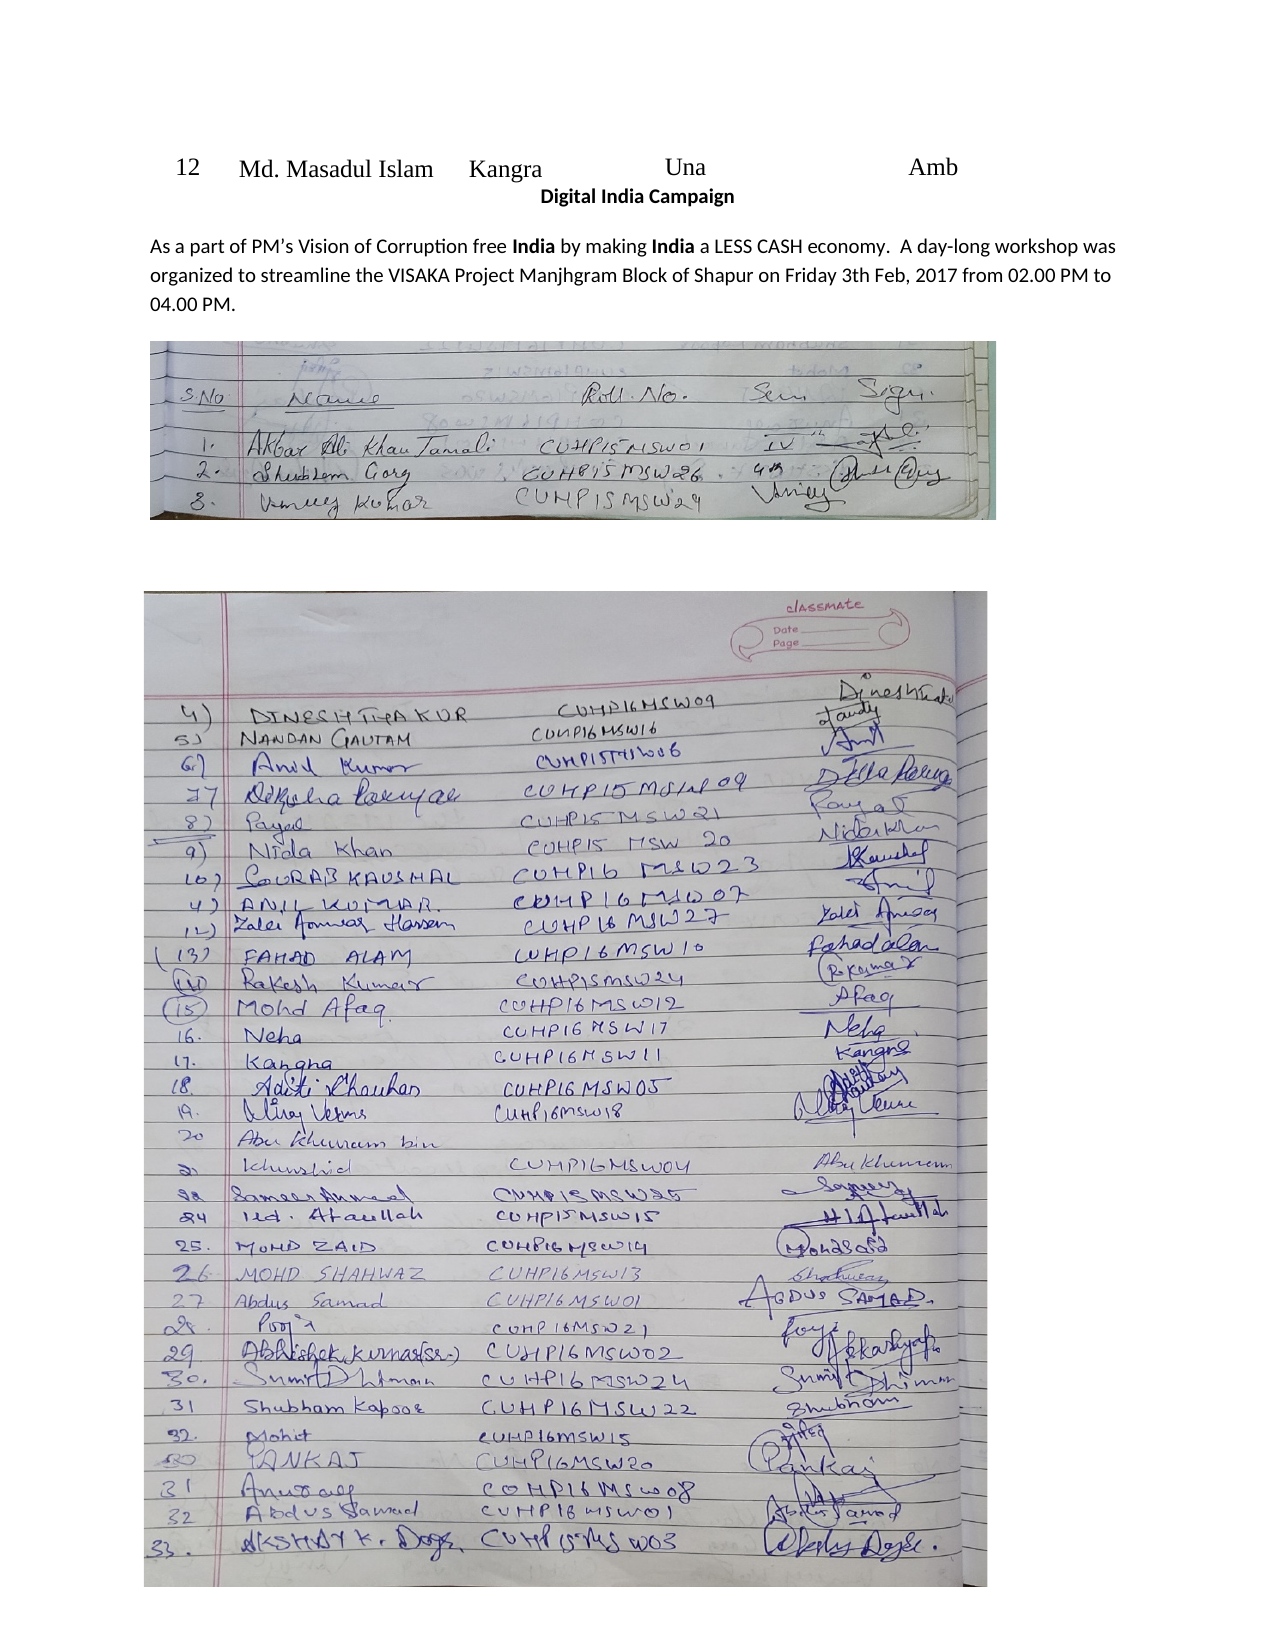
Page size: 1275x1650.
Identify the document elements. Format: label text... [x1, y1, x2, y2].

text As a part of PM’s Vision of Corruption free India by making India a LESS CASH economy. A day-long workshop was organized to streamline the VISAKA Project Manjhgram Block of Shapur on Friday 3th Feb, 2017 from 02.00 PM to 04.00 PM. [150, 233, 1125, 317]
table_cell 12 [149, 150, 227, 183]
table_cell Md. Masadul Islam [227, 150, 457, 183]
picture [150, 341, 997, 520]
table_cell Una [653, 150, 896, 183]
table_cell Amb [896, 150, 1147, 183]
picture [143, 591, 988, 1587]
text Digital India Campaign [150, 183, 1125, 208]
table_cell Kangra [457, 150, 652, 183]
